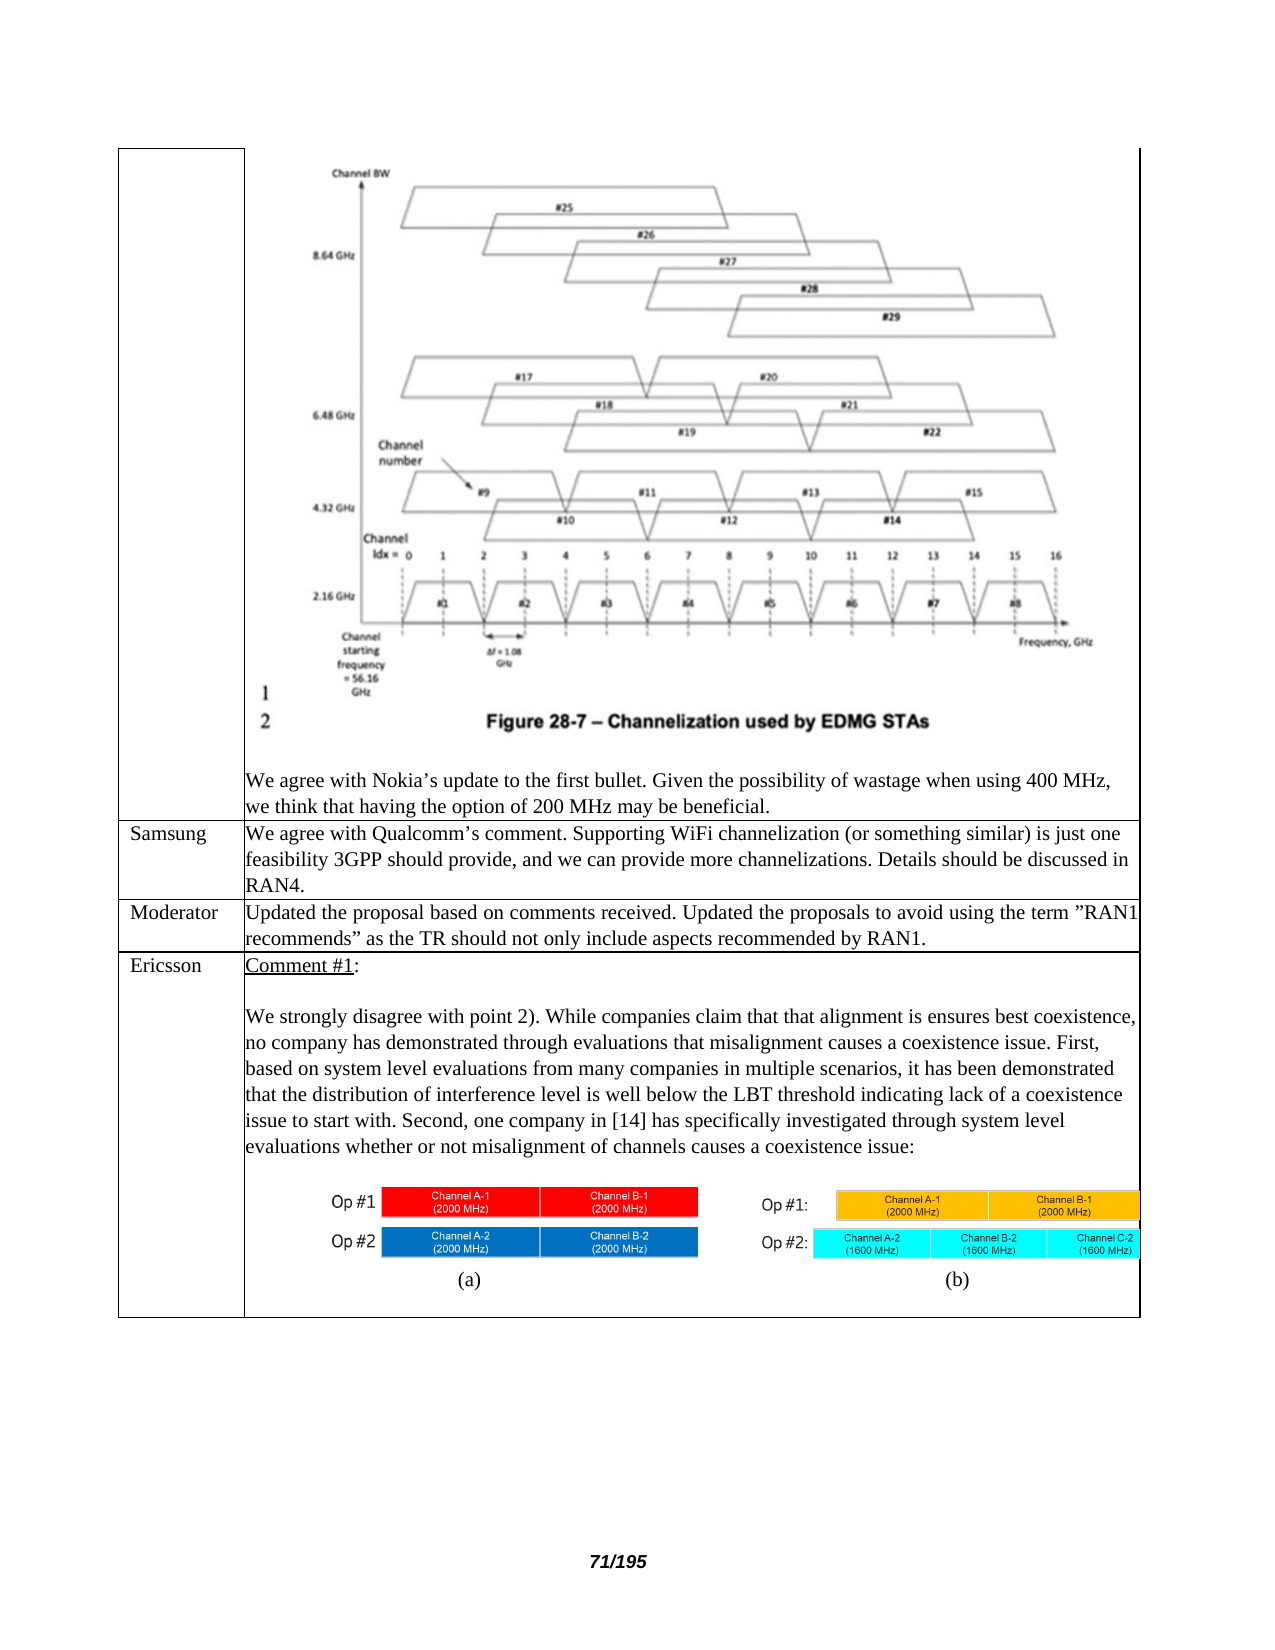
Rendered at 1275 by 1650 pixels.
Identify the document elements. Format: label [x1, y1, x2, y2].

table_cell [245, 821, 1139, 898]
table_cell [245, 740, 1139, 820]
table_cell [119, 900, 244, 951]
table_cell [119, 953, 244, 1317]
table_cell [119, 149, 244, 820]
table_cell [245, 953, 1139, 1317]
picture [751, 1189, 1140, 1266]
picture [320, 1186, 699, 1266]
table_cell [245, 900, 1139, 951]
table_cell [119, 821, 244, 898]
picture [245, 148, 1139, 740]
